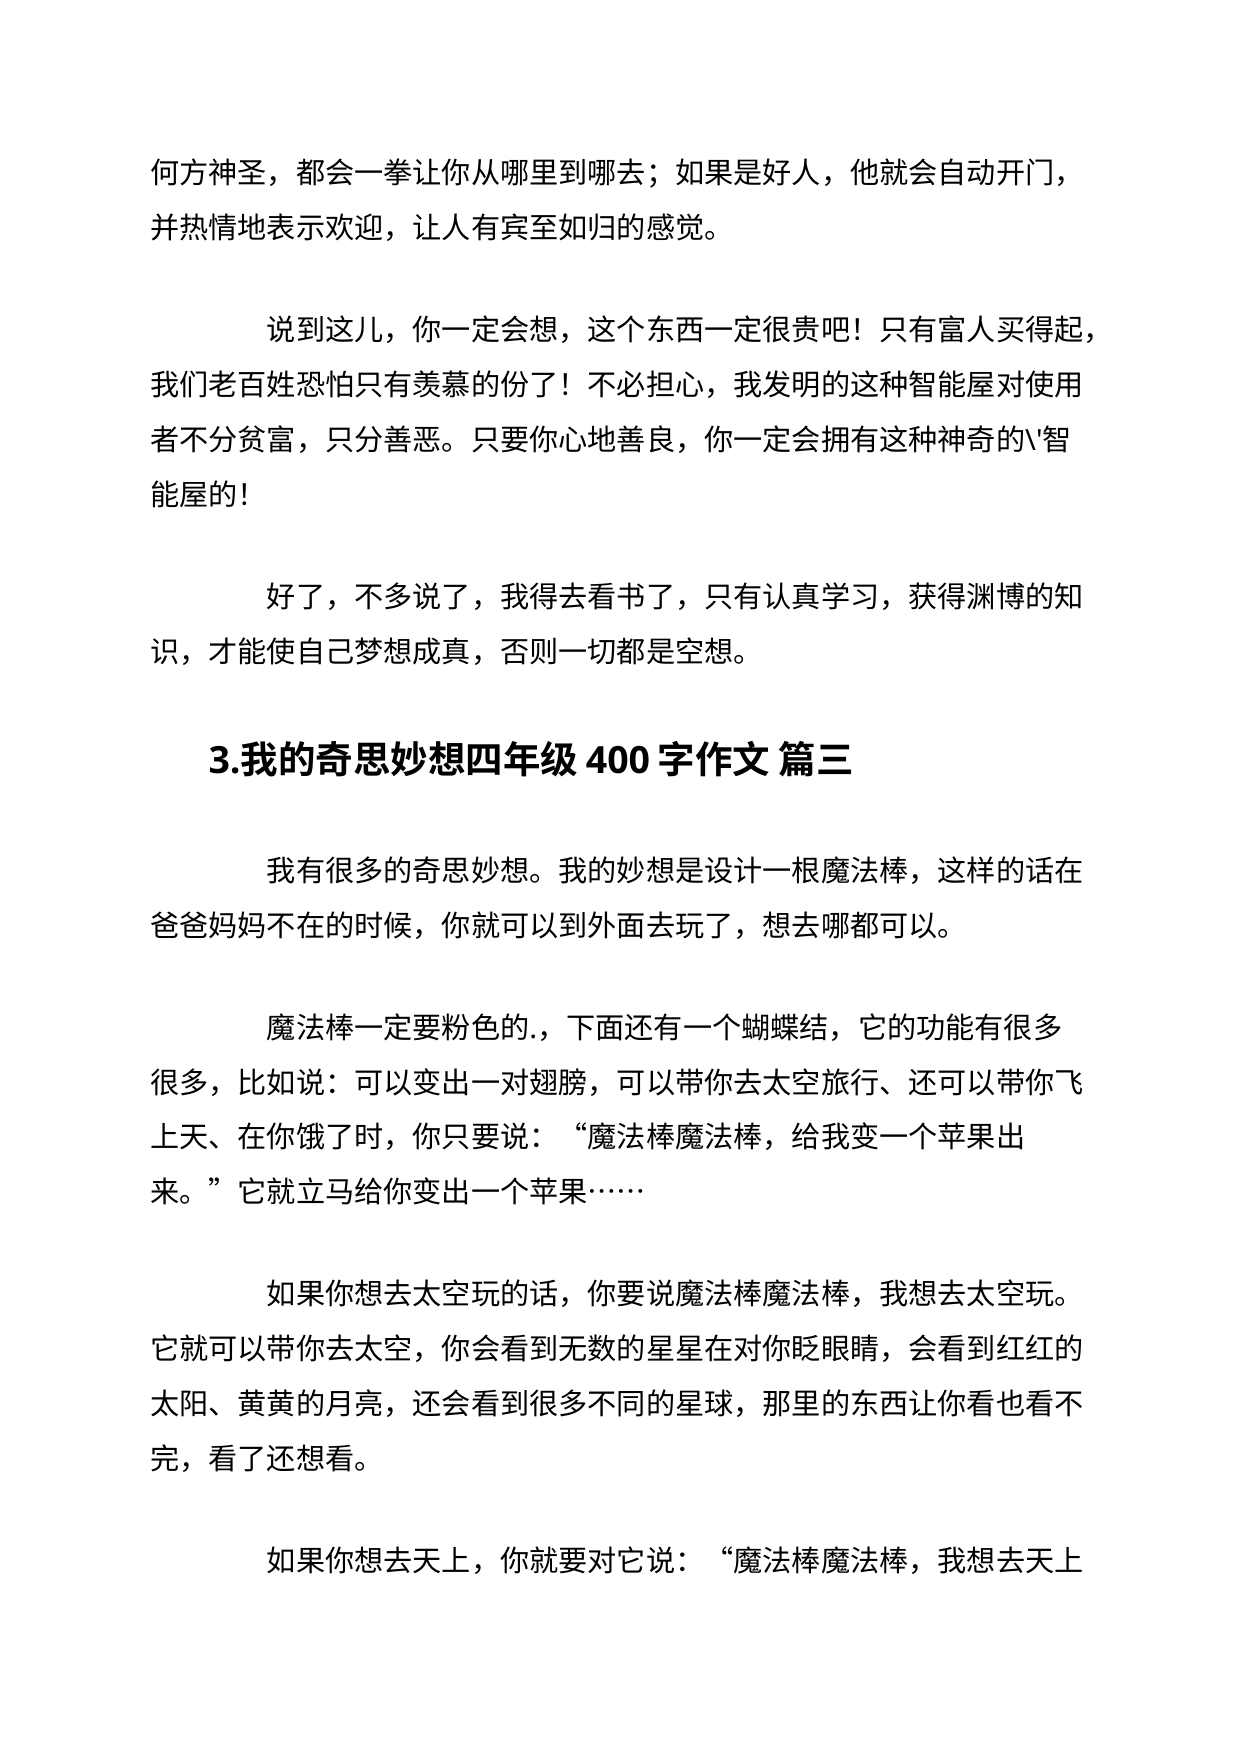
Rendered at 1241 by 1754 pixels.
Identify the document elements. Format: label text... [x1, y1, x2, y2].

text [150, 1537, 1090, 1579]
text 3.我的奇思妙想四年级400字作文 篇三 [150, 730, 1090, 784]
text 如果你想去太空玩的话，你要说魔法棒魔法棒，我想去太空玩。它就可以带你去太空，你会看到无数的星星在对你眨眼睛，会看到红红的太阳、黄黄的月亮，还会看到很多不同的星球，那里的东西让你看也看不完，看了还想看。 [150, 1271, 1090, 1478]
text 我有很多的奇思妙想。我的妙想是设计一根魔法棒，这样的话在爸爸妈妈不在的时候，你就可以到外面去玩了，想去哪都可以。 [150, 847, 1090, 945]
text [150, 150, 1090, 247]
text 魔法棒一定要粉色的.，下面还有一个蝴蝶结，它的功能有很多很多，比如说：可以变出一对翅膀，可以带你去太空旅行、还可以带你飞上天、在你饿了时，你只要说：“魔法棒魔法棒，给我变一个苹果出来。”它就立马给你变出一个苹果…… [150, 1004, 1090, 1211]
text 说到这儿，你一定会想，这个东西一定很贵吧！只有富人买得起，我们老百姓恐怕只有羡慕的份了！不必担心，我发明的这种智能屋对使用者不分贫富，只分善恶。只要你心地善良，你一定会拥有这种神奇的\'智能屋的！ [150, 307, 1090, 514]
text 好了，不多说了，我得去看书了，只有认真学习，获得渊博的知识，才能使自己梦想成真，否则一切都是空想。 [150, 573, 1090, 670]
